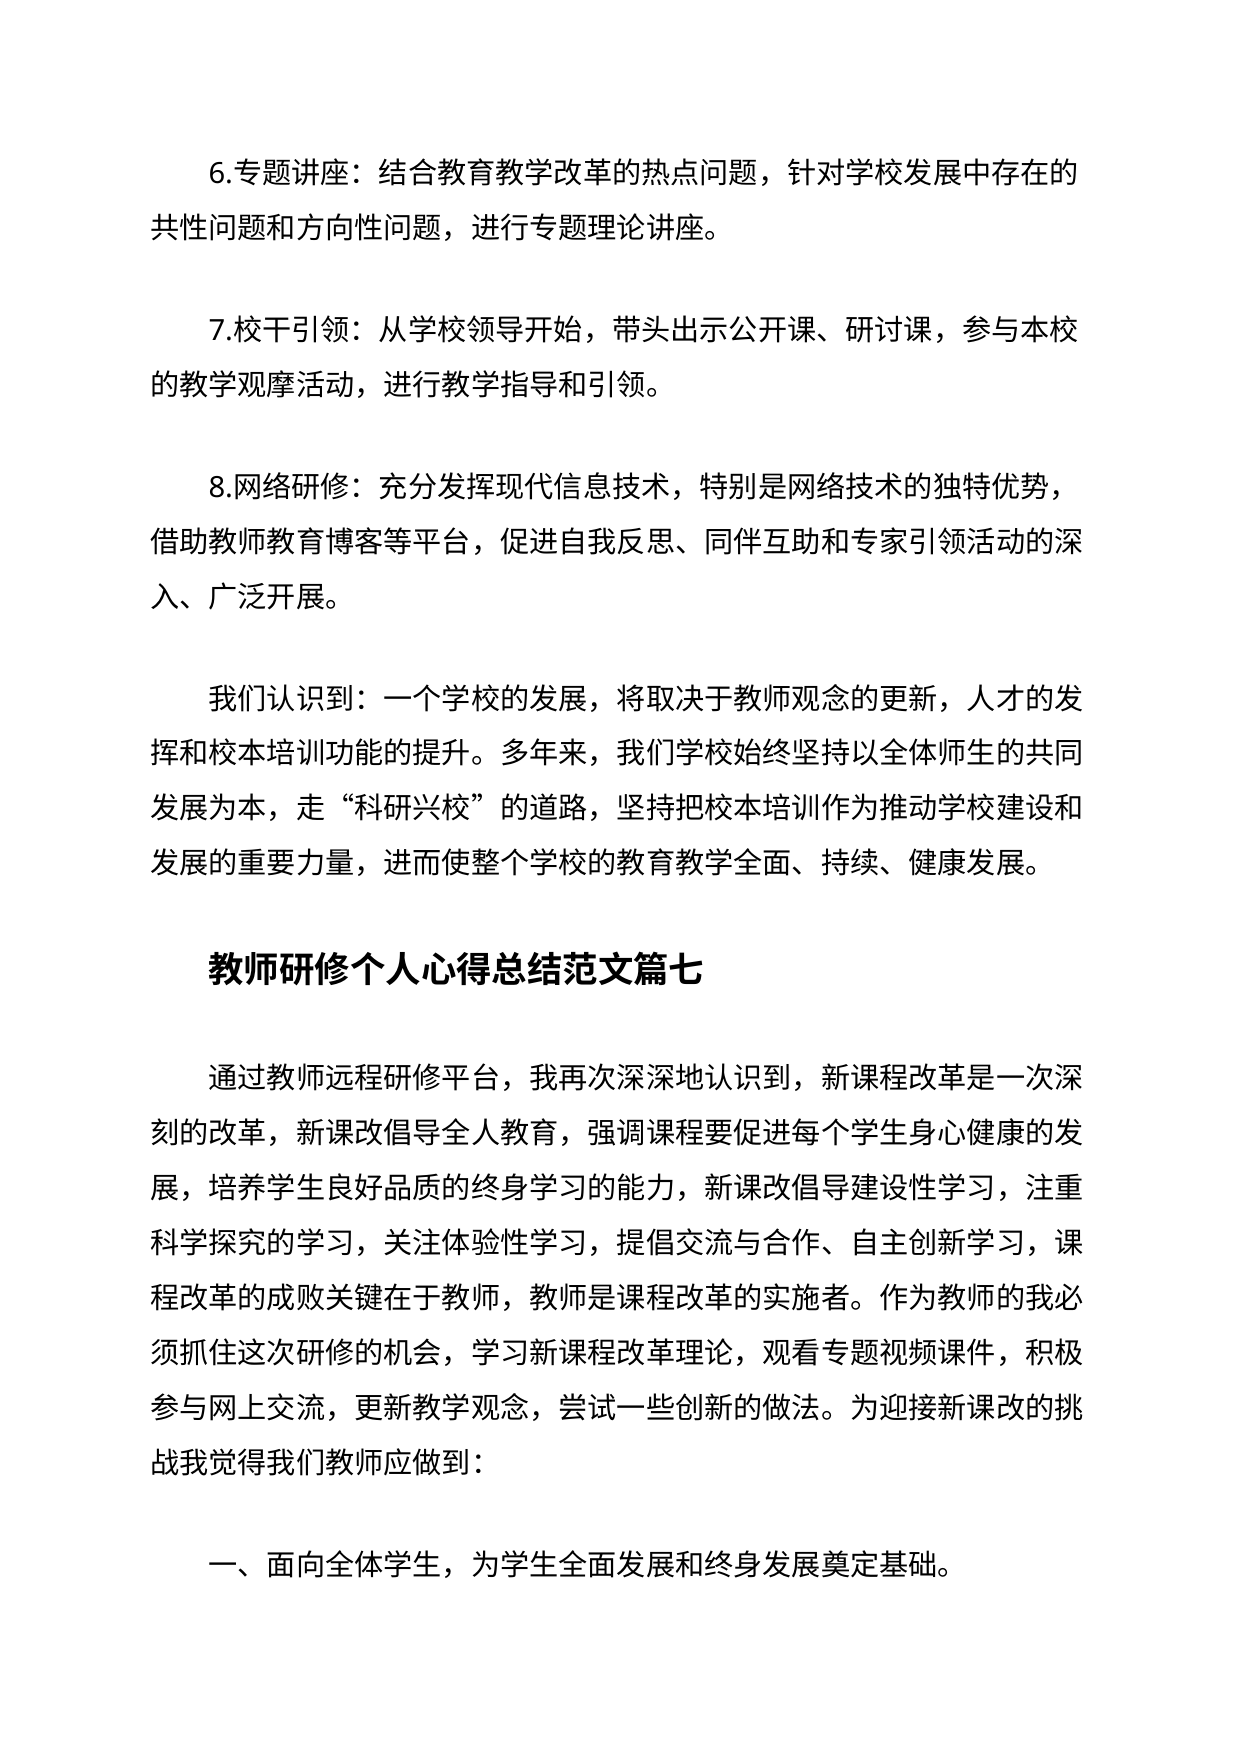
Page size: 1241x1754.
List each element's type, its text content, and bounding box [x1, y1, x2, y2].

text 7.校干引领：从学校领导开始，带头出示公开课、研讨课，参与本校的教学观摩活动，进行教学指导和引领。 [150, 307, 1090, 404]
text 一、面向全体学生，为学生全面发展和终身发展奠定基础。 [150, 1541, 1090, 1583]
text 教师研修个人心得总结范文篇七 [150, 942, 1090, 993]
text 我们认识到：一个学校的发展，将取决于教师观念的更新，人才的发挥和校本培训功能的提升。多年来，我们学校始终坚持以全体师生的共同发展为本，走“科研兴校”的道路，坚持把校本培训作为推动学校建设和发展的重要力量，进而使整个学校的教育教学全面、持续、健康发展。 [150, 675, 1090, 882]
text 通过教师远程研修平台，我再次深深地认识到，新课程改革是一次深刻的改革，新课改倡导全人教育，强调课程要促进每个学生身心健康的发展，培养学生良好品质的终身学习的能力，新课改倡导建设性学习，注重科学探究的学习，关注体验性学习，提倡交流与合作、自主创新学习，课程改革的成败关键在于教师，教师是课程改革的实施者。作为教师的我必须抓住这次研修的机会，学习新课程改革理论，观看专题视频课件，积极参与网上交流，更新教学观念，尝试一些创新的做法。为迎接新课改的挑战我觉得我们教师应做到： [150, 1055, 1090, 1482]
text 6.专题讲座：结合教育教学改革的热点问题，针对学校发展中存在的共性问题和方向性问题，进行专题理论讲座。 [150, 150, 1090, 247]
text 8.网络研修：充分发挥现代信息技术，特别是网络技术的独特优势，借助教师教育博客等平台，促进自我反思、同伴互助和专家引领活动的深入、广泛开展。 [150, 463, 1090, 616]
